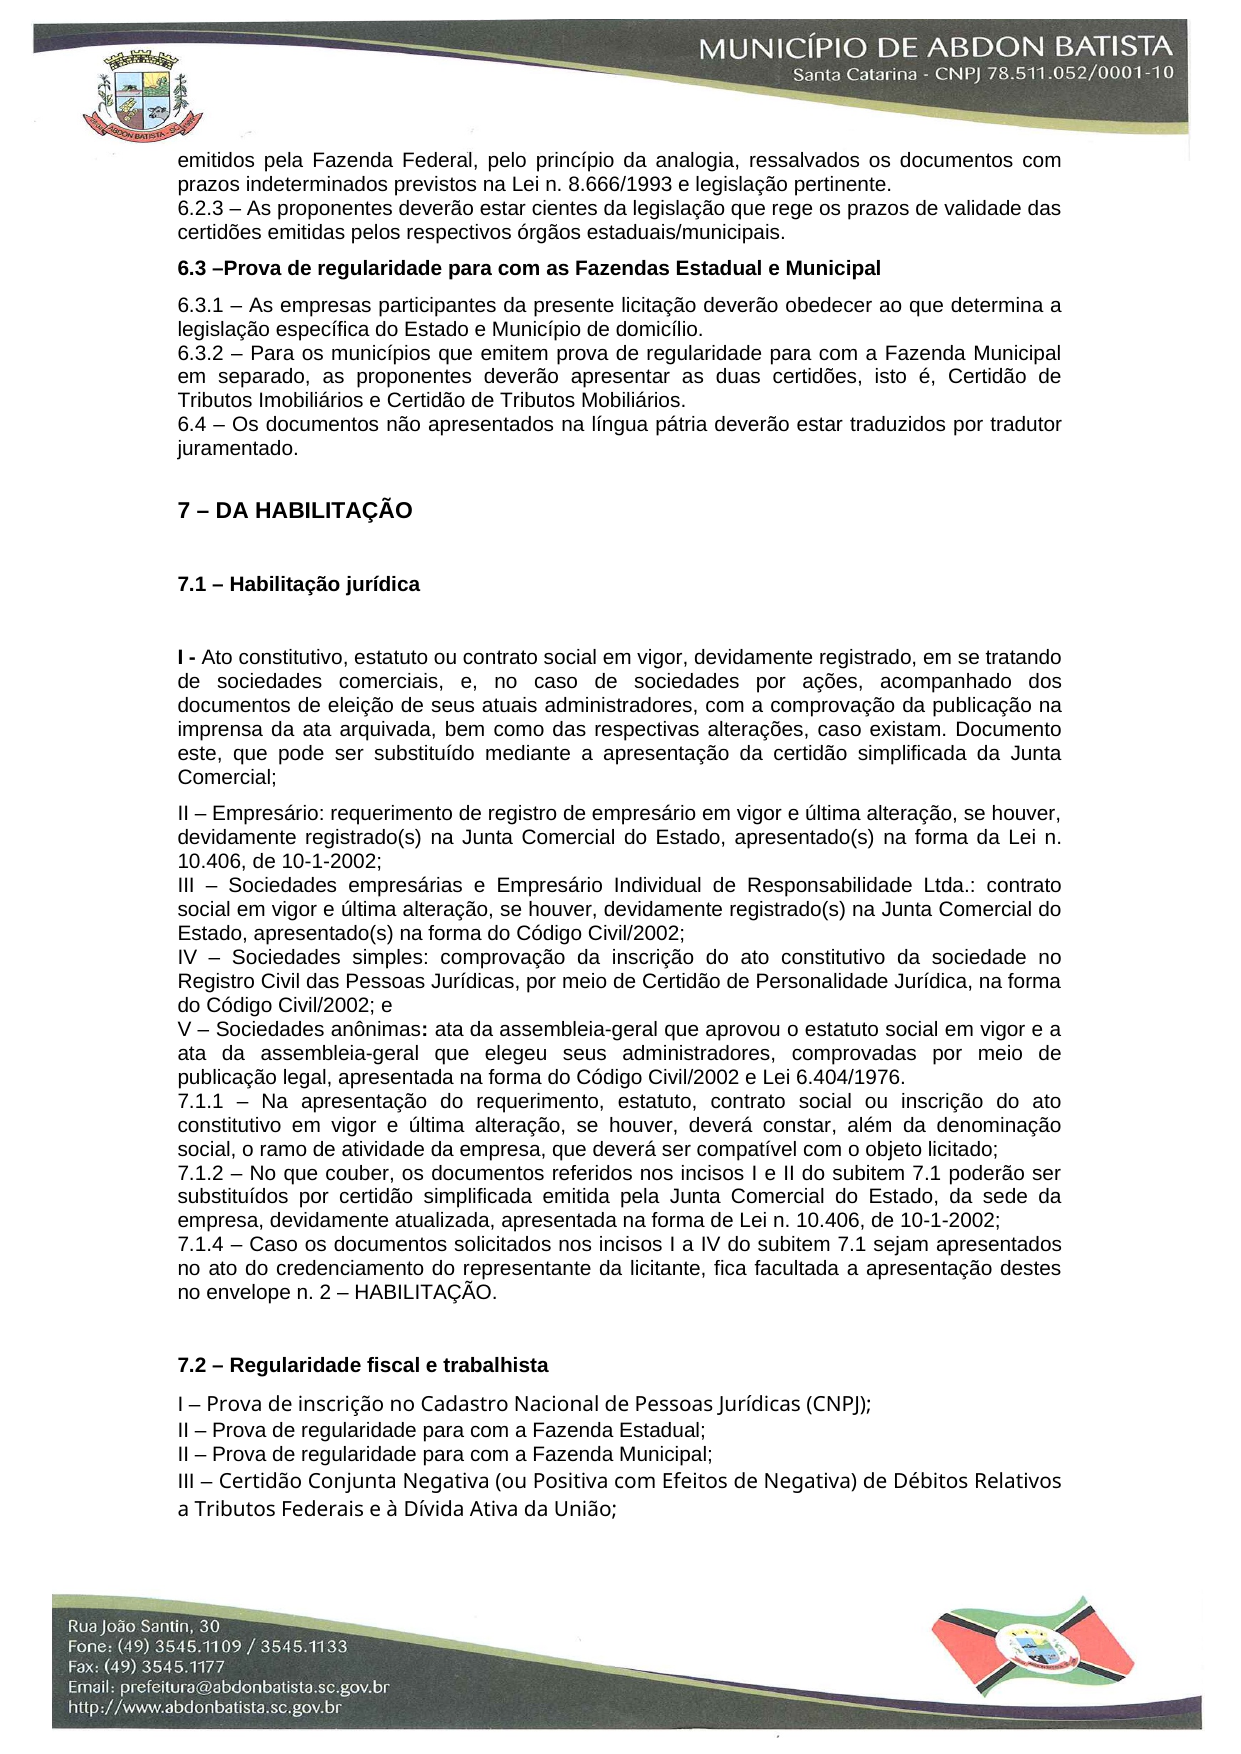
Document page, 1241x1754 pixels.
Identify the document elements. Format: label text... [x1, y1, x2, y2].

text III – Sociedades empresárias e Empresário Individual de Responsabilidade Ltda.: contrato social em vigor e última alteração, se houver, devidamente registrado(s) na Junta Comercial do Estado, apresentado(s) na forma do Código Civil/2002; [177, 873, 1063, 945]
text 6.3.2 – Para os municípios que emitem prova de regularidade para com a Fazenda Municipal em separado, as proponentes deverão apresentar as duas certidões, isto é, Certidão de Tributos Imobiliários e Certidão de Tributos Mobiliários. [177, 340, 1063, 412]
text 7.2 – Regularidade fiscal e trabalhista [177, 1353, 1063, 1377]
text I - Ato constitutivo, estatuto ou contrato social em vigor, devidamente registrado, em se tratando de sociedades comerciais, e, no caso de sociedades por ações, acompanhado dos documentos de eleição de seus atuais administradores, com a comprovação da publicação na imprensa da ata arquivada, bem como das respectivas alterações, caso existam. Documento este, que pode ser substituído mediante a apresentação da certidão simplificada da Junta Comercial; [177, 645, 1063, 788]
picture [52, 1585, 1205, 1738]
text 7.1.4 – Caso os documentos solicitados nos incisos I a IV do subitem 7.1 sejam apresentados no ato do credenciamento do representante da licitante, fica facultada a apresentação destes no envelope n. 2 – HABILITAÇÃO. [177, 1232, 1063, 1304]
picture [31, 19, 1192, 161]
text 7.1 – Habilitação jurídica [177, 572, 1063, 596]
text 6.4 – Os documentos não apresentados na língua pátria deverão estar traduzidos por tradutor juramentado. [177, 412, 1063, 460]
text I – Prova de inscrição no Cadastro Nacional de Pessoas Jurídicas (CNPJ); [177, 1389, 1063, 1418]
text 7.1.1 – Na apresentação do requerimento, estatuto, contrato social ou inscrição do ato constitutivo em vigor e última alteração, se houver, deverá constar, além da denominação social, o ramo de atividade da empresa, que deverá ser compatível com o objeto licitado; [177, 1088, 1063, 1160]
text 7 – DA HABILITAÇÃO [177, 497, 1063, 523]
text 6.3.1 – As empresas participantes da presente licitação deverão obedecer ao que determina a legislação específica do Estado e Município de domicílio. [177, 292, 1063, 340]
text V – Sociedades anônimas: ata da assembleia-geral que aprovou o estatuto social em vigor e a ata da assembleia-geral que elegeu seus administradores, comprovadas por meio de publicação legal, apresentada na forma do Código Civil/2002 e Lei 6.404/1976. [177, 1017, 1063, 1088]
text IV – Sociedades simples: comprovação da inscrição do ato constitutivo da sociedade no Registro Civil das Pessoas Jurídicas, por meio de Certidão de Personalidade Jurídica, na forma do Código Civil/2002; e [177, 945, 1063, 1017]
text 7.1.2 – No que couber, os documentos referidos nos incisos I e II do subitem 7.1 poderão ser substituídos por certidão simplificada emitida pela Junta Comercial do Estado, da sede da empresa, devidamente atualizada, apresentada na forma de Lei n. 10.406, de 10-1-2002; [177, 1160, 1063, 1232]
text 6.3 –Prova de regularidade para com as Fazendas Estadual e Municipal [177, 256, 1063, 280]
text 6.2.3 – As proponentes deverão estar cientes da legislação que rege os prazos de validade das certidões emitidas pelos respectivos órgãos estaduais/municipais. [177, 196, 1063, 243]
text II – Prova de regularidade para com a Fazenda Estadual; [177, 1418, 1063, 1442]
text II – Empresário: requerimento de registro de empresário em vigor e última alteração, se houver, devidamente registrado(s) na Junta Comercial do Estado, apresentado(s) na forma da Lei n. 10.406, de 10-1-2002; [177, 801, 1063, 873]
text III – Certidão Conjunta Negativa (ou Positiva com Efeitos de Negativa) de Débitos Relativos a Tributos Federais e à Dívida Ativa da União; [177, 1466, 1063, 1523]
text II – Prova de regularidade para com a Fazenda Municipal; [177, 1442, 1063, 1466]
